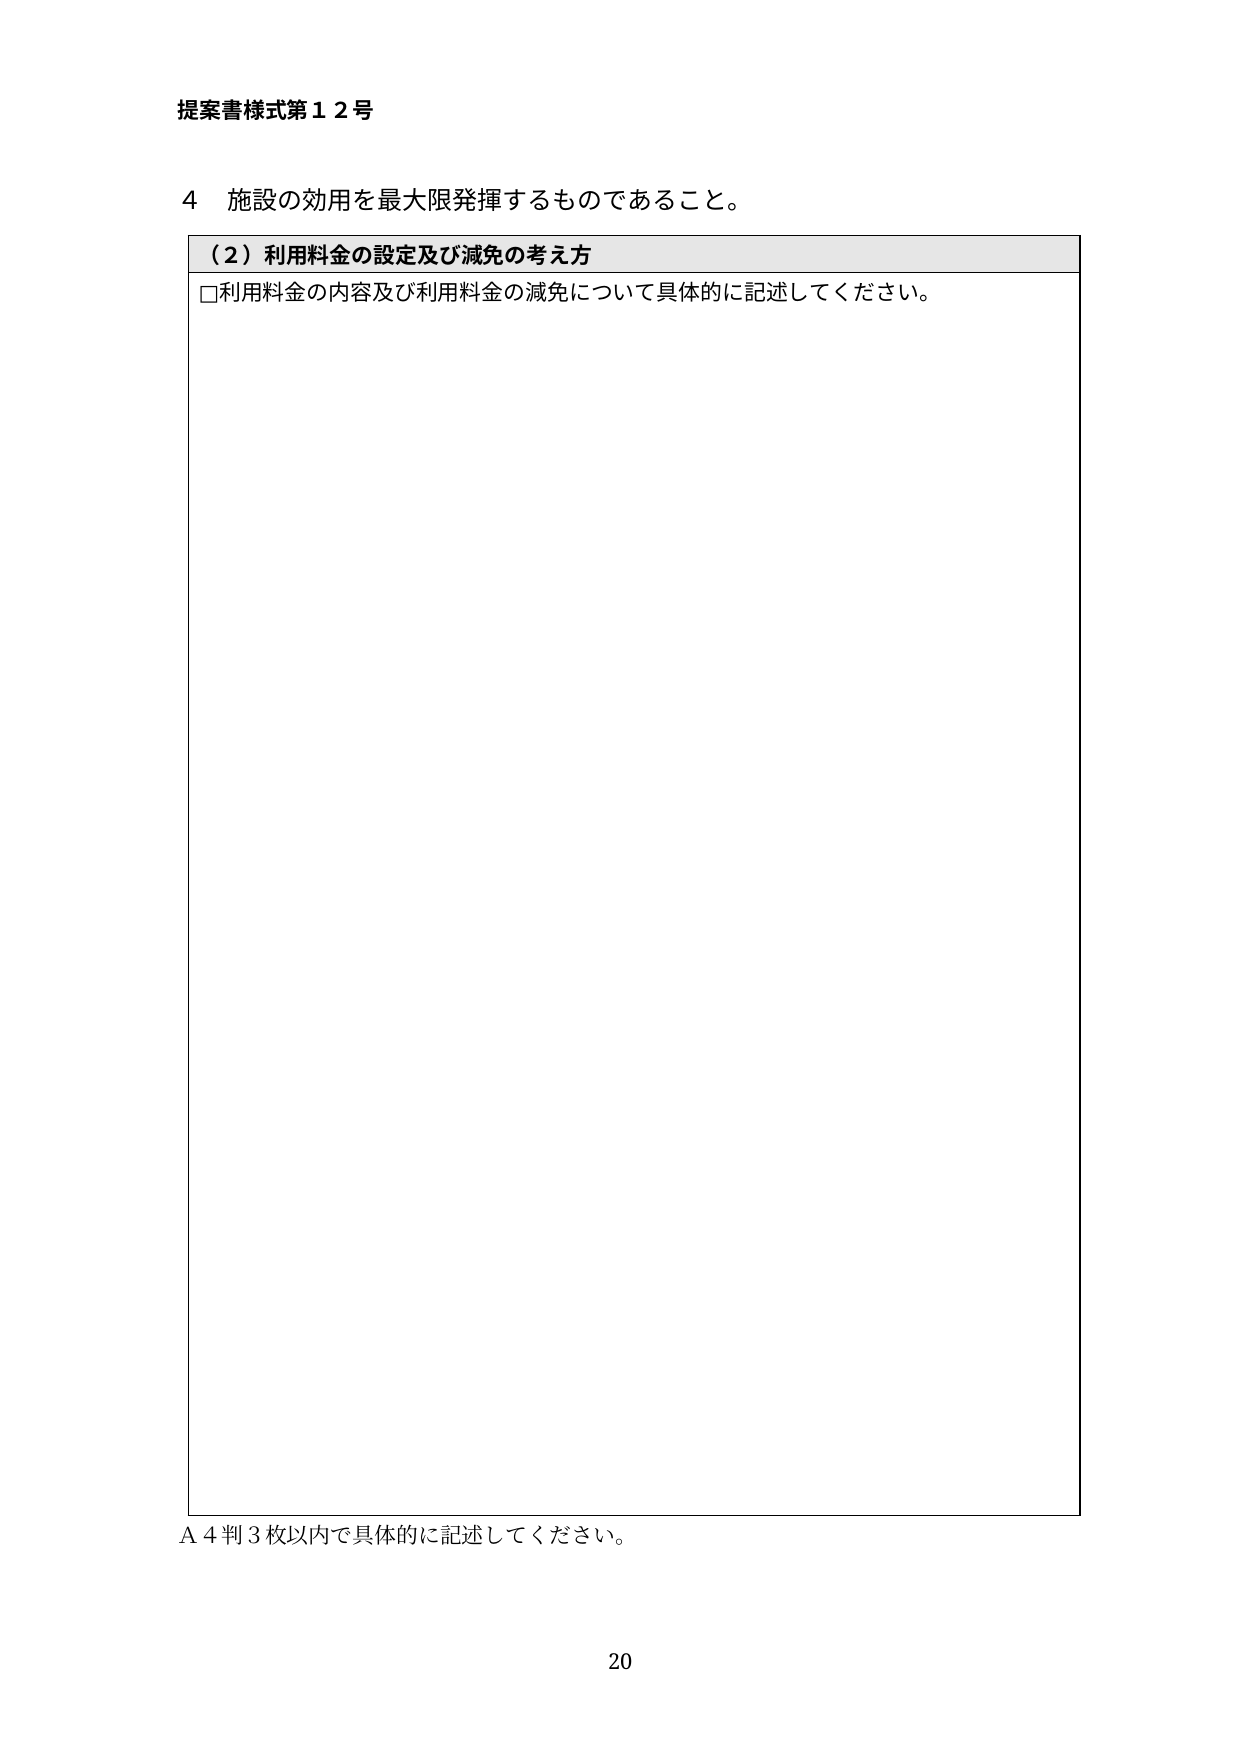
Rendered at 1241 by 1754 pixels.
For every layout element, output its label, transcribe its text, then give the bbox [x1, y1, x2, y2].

table_cell □利用料金の内容及び利用料金の減免について具体的に記述してください。 [189, 273, 1079, 1515]
text ４ 施設の効用を最大限発揮するものであること。 [177, 163, 1063, 235]
table_header （２）利用料金の設定及び減免の考え方 [189, 236, 1079, 272]
text Ａ４判３枚以内で具体的に記述してください。 [177, 1516, 1063, 1552]
subtitle 提案書様式第１２号 [177, 91, 1063, 127]
